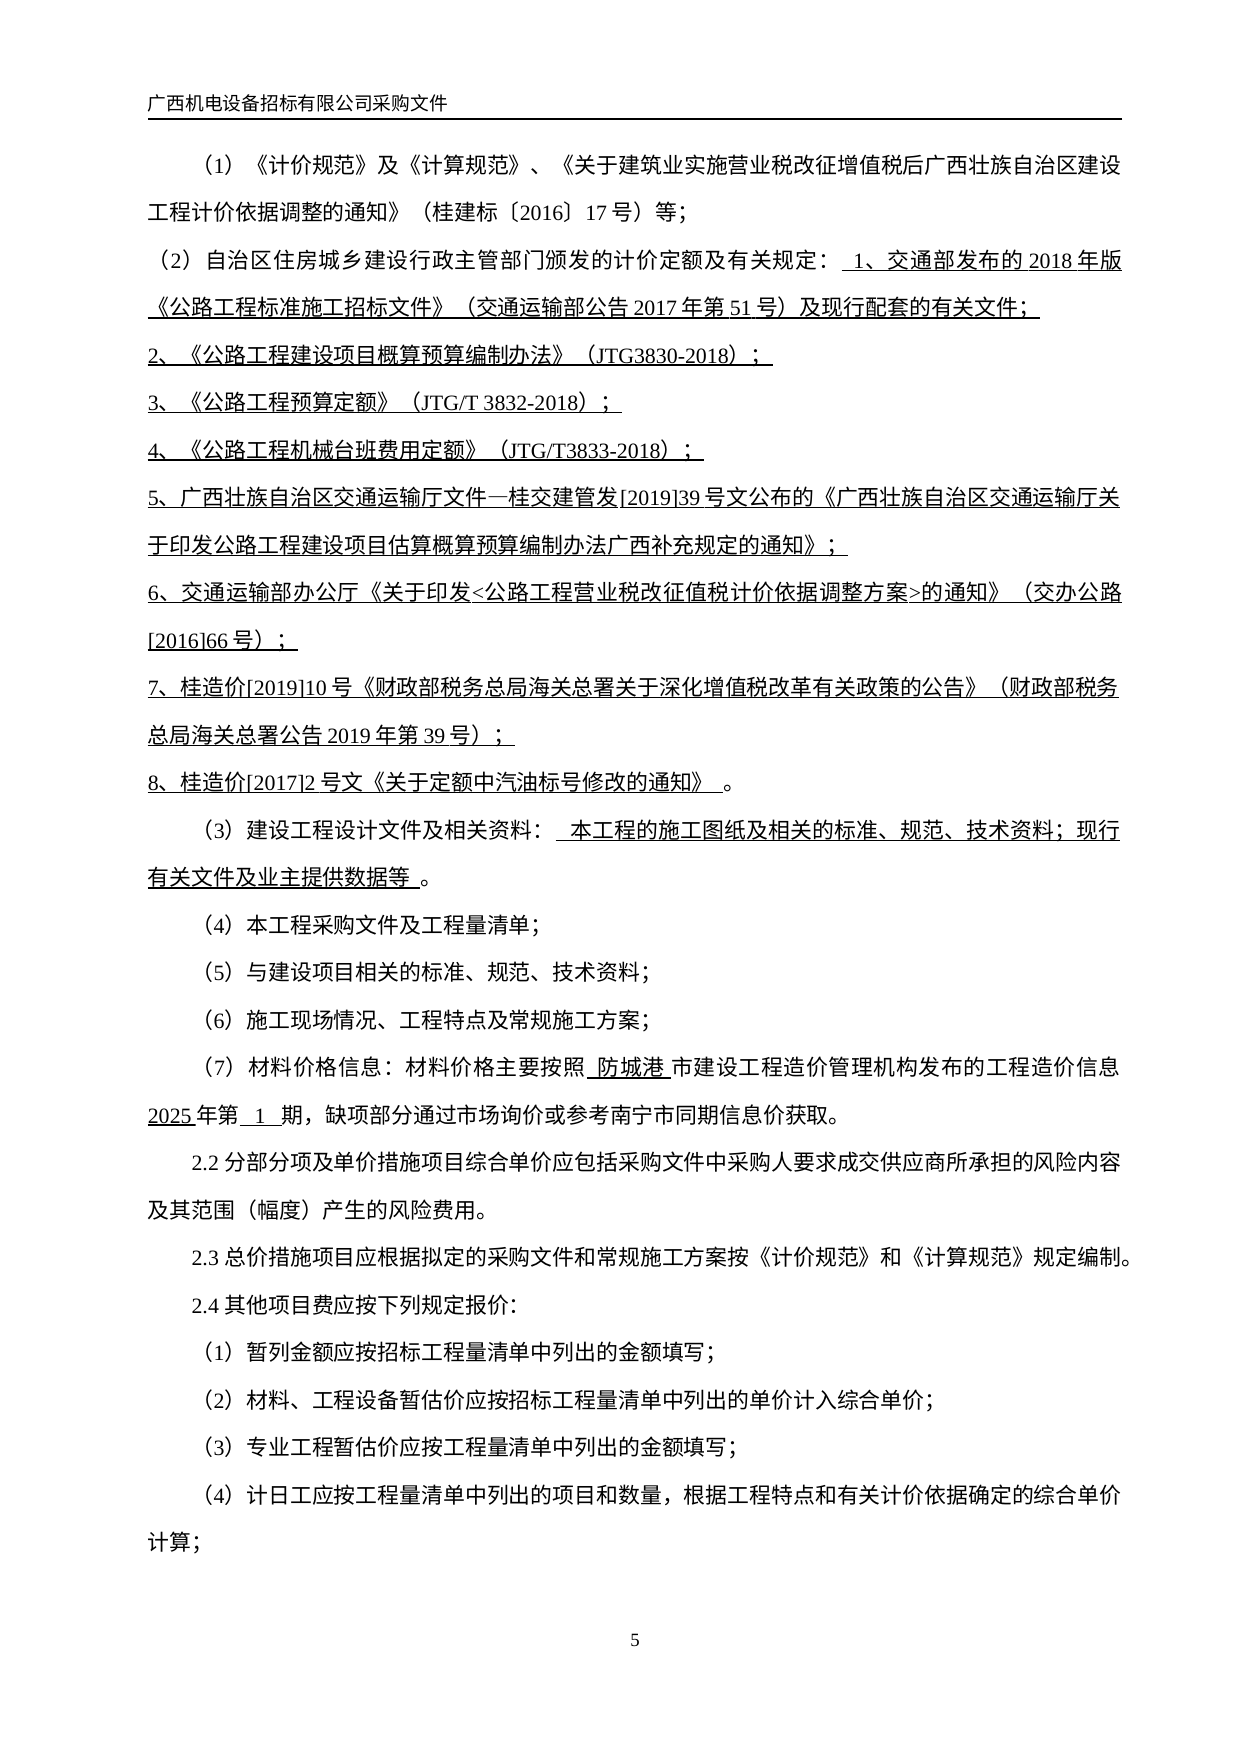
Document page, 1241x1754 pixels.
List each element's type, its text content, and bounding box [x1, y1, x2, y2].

text （1）《计价规范》及《计算规范》、《关于建筑业实施营业税改征增值税后广西壮族自治区建设工程计价依据调整的通知》（桂建标〔2016〕17号）等； [148, 148, 1122, 227]
text （1）暂列金额应按招标工程量清单中列出的金额填写； [148, 1335, 1122, 1367]
text （2）自治区住房城乡建设行政主管部门颁发的计价定额及有关规定： 1、交通部发布的2018年版《公路工程标准施工招标文件》（交通运输部公告2017年第51号）及现行配套的有关文件； [148, 243, 1122, 322]
text 7、桂造价[2019]10号《财政部税务总局海关总署关于深化增值税改革有关政策的公告》（财政部税务总局海关总署公告2019年第39号）； [148, 670, 1122, 749]
text 3、《公路工程预算定额》（JTG/T 3832-2018）； [148, 385, 1122, 417]
text （3）专业工程暂估价应按工程量清单中列出的金额填写； [148, 1430, 1122, 1462]
text 2.3 总价措施项目应根据拟定的采购文件和常规施工方案按《计价规范》和《计算规范》规定编制。 [148, 1240, 1122, 1272]
text 4、《公路工程机械台班费用定额》（JTG/T3833-2018）； [148, 433, 1122, 464]
text （4）本工程采购文件及工程量清单； [148, 908, 1122, 939]
text （2）材料、工程设备暂估价应按招标工程量清单中列出的单价计入综合单价； [148, 1383, 1122, 1414]
text 2.2 分部分项及单价措施项目综合单价应包括采购文件中采购人要求成交供应商所承担的风险内容及其范围（幅度）产生的风险费用。 [148, 1145, 1122, 1224]
text 2.4 其他项目费应按下列规定报价： [148, 1288, 1122, 1319]
text 5、广西壮族自治区交通运输厅文件—桂交建管发[2019]39号文公布的《广西壮族自治区交通运输厅关于印发公路工程建设项目估算概算预算编制办法广西补充规定的通知》； [148, 480, 1122, 559]
text 2、《公路工程建设项目概算预算编制办法》（JTG3830-2018）； [148, 338, 1122, 369]
text （3）建设工程设计文件及相关资料： 本工程的施工图纸及相关的标准、规范、技术资料；现行有关文件及业主提供数据等 。 [148, 813, 1122, 892]
text （6）施工现场情况、工程特点及常规施工方案； [148, 1003, 1122, 1034]
text 6、交通运输部办公厅《关于印发<公路工程营业税改征值税计价依据调整方案>的通知》（交办公路[2016]66号）； [148, 603, 1122, 654]
text （4）计日工应按工程量清单中列出的项目和数量，根据工程特点和有关计价依据确定的综合单价计算； [148, 1478, 1122, 1557]
text （7）材料价格信息：材料价格主要按照 防城港 市建设工程造价管理机构发布的工程造价信息2025年第 1 期，缺项部分通过市场询价或参考南宁市同期信息价获取。 [148, 1050, 1122, 1129]
text 8、桂造价[2017]2号文《关于定额中汽油标号修改的通知》 。 [148, 765, 1122, 797]
text 6、交通运输部办公厅《关于印发<公路工程营业税改征值税计价依据调整方案>的通知》（交办公路[2016]66号）； [148, 575, 1122, 602]
text （5）与建设项目相关的标准、规范、技术资料； [148, 955, 1122, 987]
